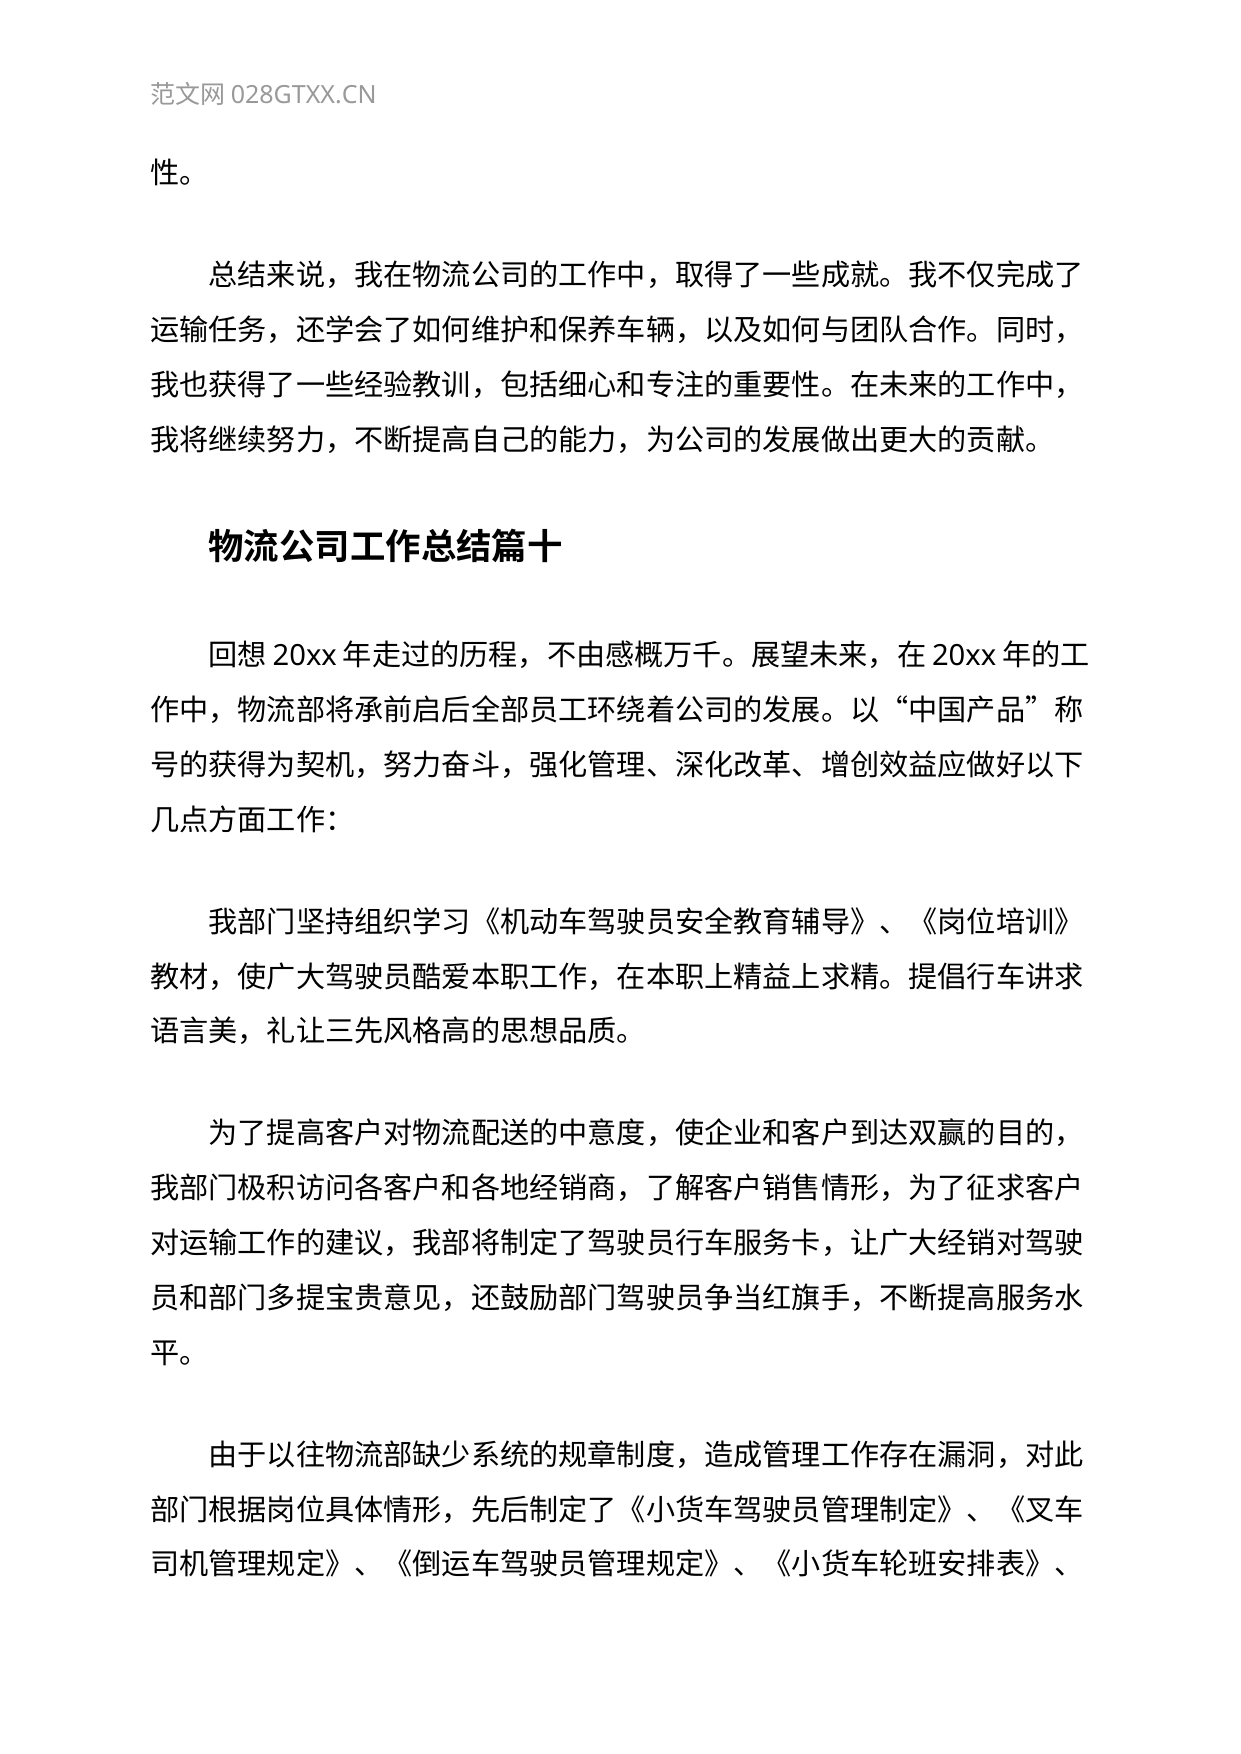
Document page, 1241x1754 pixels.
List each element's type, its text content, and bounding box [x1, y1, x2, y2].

text 总结来说，我在物流公司的工作中，取得了一些成就。我不仅完成了运输任务，还学会了如何维护和保养车辆，以及如何与团队合作。同时，我也获得了一些经验教训，包括细心和专注的重要性。在未来的工作中，我将继续努力，不断提高自己的能力，为公司的发展做出更大的贡献。 [150, 252, 1090, 459]
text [150, 1431, 1090, 1583]
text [150, 150, 1090, 192]
text 我部门坚持组织学习《机动车驾驶员安全教育辅导》、《岗位培训》教材，使广大驾驶员酷爱本职工作，在本职上精益上求精。提倡行车讲求语言美，礼让三先风格高的思想品质。 [150, 898, 1090, 1050]
text 物流公司工作总结篇十 [150, 518, 1090, 569]
text 回想20xx年走过的历程，不由感概万千。展望未来，在20xx年的工作中，物流部将承前启后全部员工环绕着公司的发展。以“中国产品”称号的获得为契机，努力奋斗，强化管理、深化改革、增创效益应做好以下几点方面工作： [150, 632, 1090, 839]
text 为了提高客户对物流配送的中意度，使企业和客户到达双赢的目的，我部门极积访问各客户和各地经销商，了解客户销售情形，为了征求客户对运输工作的建议，我部将制定了驾驶员行车服务卡，让广大经销对驾驶员和部门多提宝贵意见，还鼓励部门驾驶员争当红旗手，不断提高服务水平。 [150, 1110, 1090, 1372]
